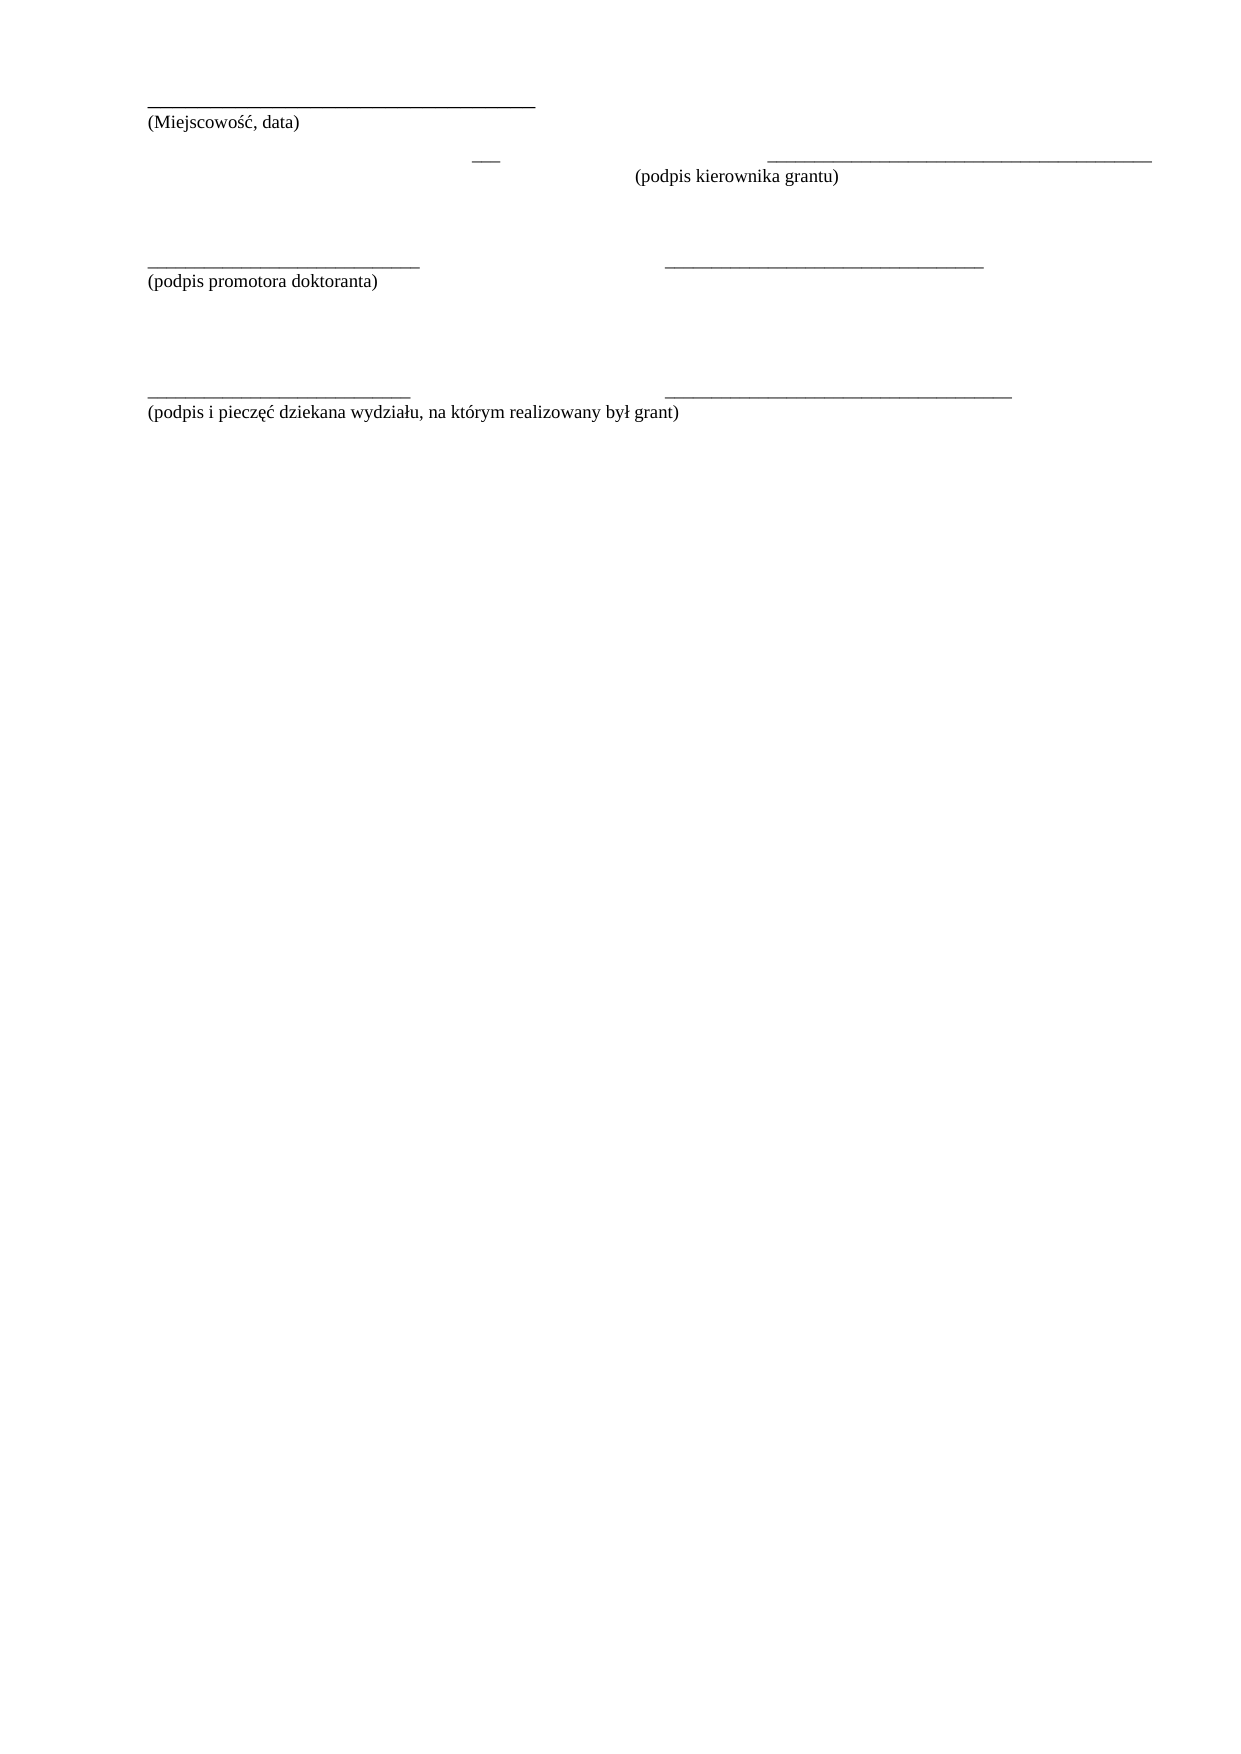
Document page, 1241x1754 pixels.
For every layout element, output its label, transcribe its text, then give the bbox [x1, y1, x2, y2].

text _____________________________ __________________________________ [148, 248, 1152, 270]
text (Miejscowość, data) [148, 111, 1152, 132]
text _______________________________ [148, 82, 1152, 111]
text (podpis i pieczęć dziekana wydziału, na którym realizowany był grant) [148, 401, 1152, 422]
text (podpis promotora doktoranta) [148, 270, 1152, 292]
text (podpis kierownika grantu) [148, 164, 1152, 186]
text ___ _________________________________________ [148, 143, 1152, 164]
text ____________________________ _____________________________________ [148, 379, 1152, 401]
